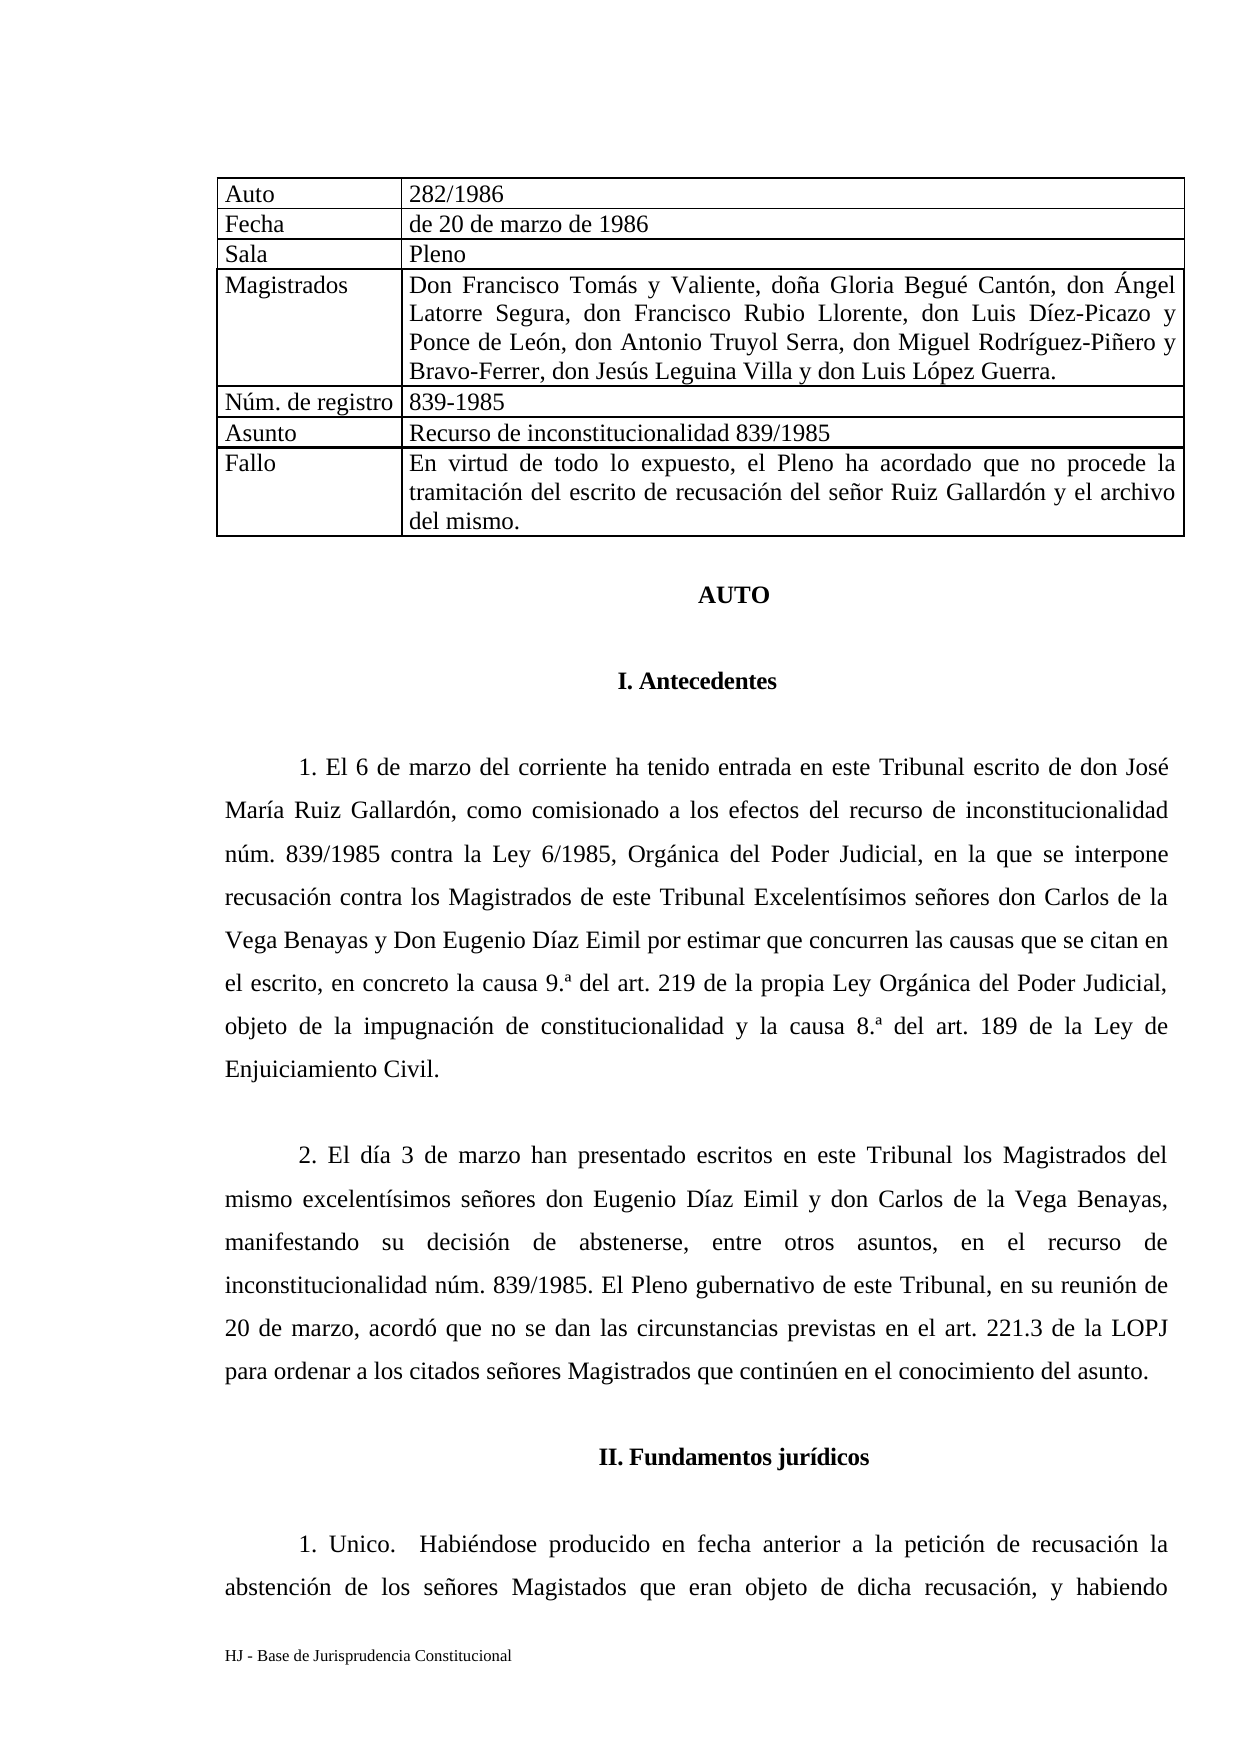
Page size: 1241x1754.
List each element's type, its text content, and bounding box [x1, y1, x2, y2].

table_cell Sala [218, 240, 401, 268]
subtitle II. Fundamentos jurídicos [224, 1442, 1169, 1471]
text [224, 1529, 1169, 1601]
table_header Auto [218, 179, 401, 207]
table_header 282/1986 [402, 179, 1184, 207]
table_cell Núm. de registro [218, 387, 401, 416]
table_cell En virtud de todo lo expuesto, el Pleno ha acordado que no procede la tramitación del escrito de recusación del señor Ruiz Gallardón y el archivo del mismo. [403, 449, 1183, 535]
text 2. El día 3 de marzo han presentado escritos en este Tribunal los Magistrados del mismo excelentísimos señores don Eugenio Díaz Eimil y don Carlos de la Vega Benayas, manifestando su decisión de abstenerse, entre otros asuntos, en el recurso de inconstitucionalidad núm. 839/1985. El Pleno gubernativo de este Tribunal, en su reunión de 20 de marzo, acordó que no se dan las circunstancias previstas en el art. 221.3 de la LOPJ para ordenar a los citados señores Magistrados que continúen en el conocimiento del asunto. [224, 1141, 1169, 1385]
table_cell Don Francisco Tomás y Valiente, doña Gloria Begué Cantón, don Ángel Latorre Segura, don Francisco Rubio Llorente, don Luis Díez-Picazo y Ponce de León, don Antonio Truyol Serra, don Miguel Rodríguez-Piñero y Bravo-Ferrer, don Jesús Leguina Villa y don Luis López Guerra. [403, 270, 1183, 385]
table_cell Asunto [218, 418, 401, 446]
table_cell 839-1985 [403, 387, 1183, 416]
text I. Antecedentes [224, 666, 1169, 695]
table_cell Magistrados [218, 270, 401, 385]
table_cell de 20 de marzo de 1986 [402, 209, 1184, 238]
table_cell Fallo [218, 449, 401, 535]
table_cell Pleno [402, 240, 1184, 268]
text AUTO [224, 580, 1169, 609]
table_cell Fecha [218, 209, 401, 238]
table_cell Recurso de inconstitucionalidad 839/1985 [403, 418, 1183, 446]
text 1. El 6 de marzo del corriente ha tenido entrada en este Tribunal escrito de don José María Ruiz Gallardón, como comisionado a los efectos del recurso de inconstitucionalidad núm. 839/1985 contra la Ley 6/1985, Orgánica del Poder Judicial, en la que se interpone recusación contra los Magistrados de este Tribunal Excelentísimos señores don Carlos de la Vega Benayas y Don Eugenio Díaz Eimil por estimar que concurren las causas que se citan en el escrito, en concreto la causa 9.ª del art. 219 de la propia Ley Orgánica del Poder Judicial, objeto de la impugnación de constitucionalidad y la causa 8.ª del art. 189 de la Ley de Enjuiciamiento Civil. [224, 752, 1169, 1083]
